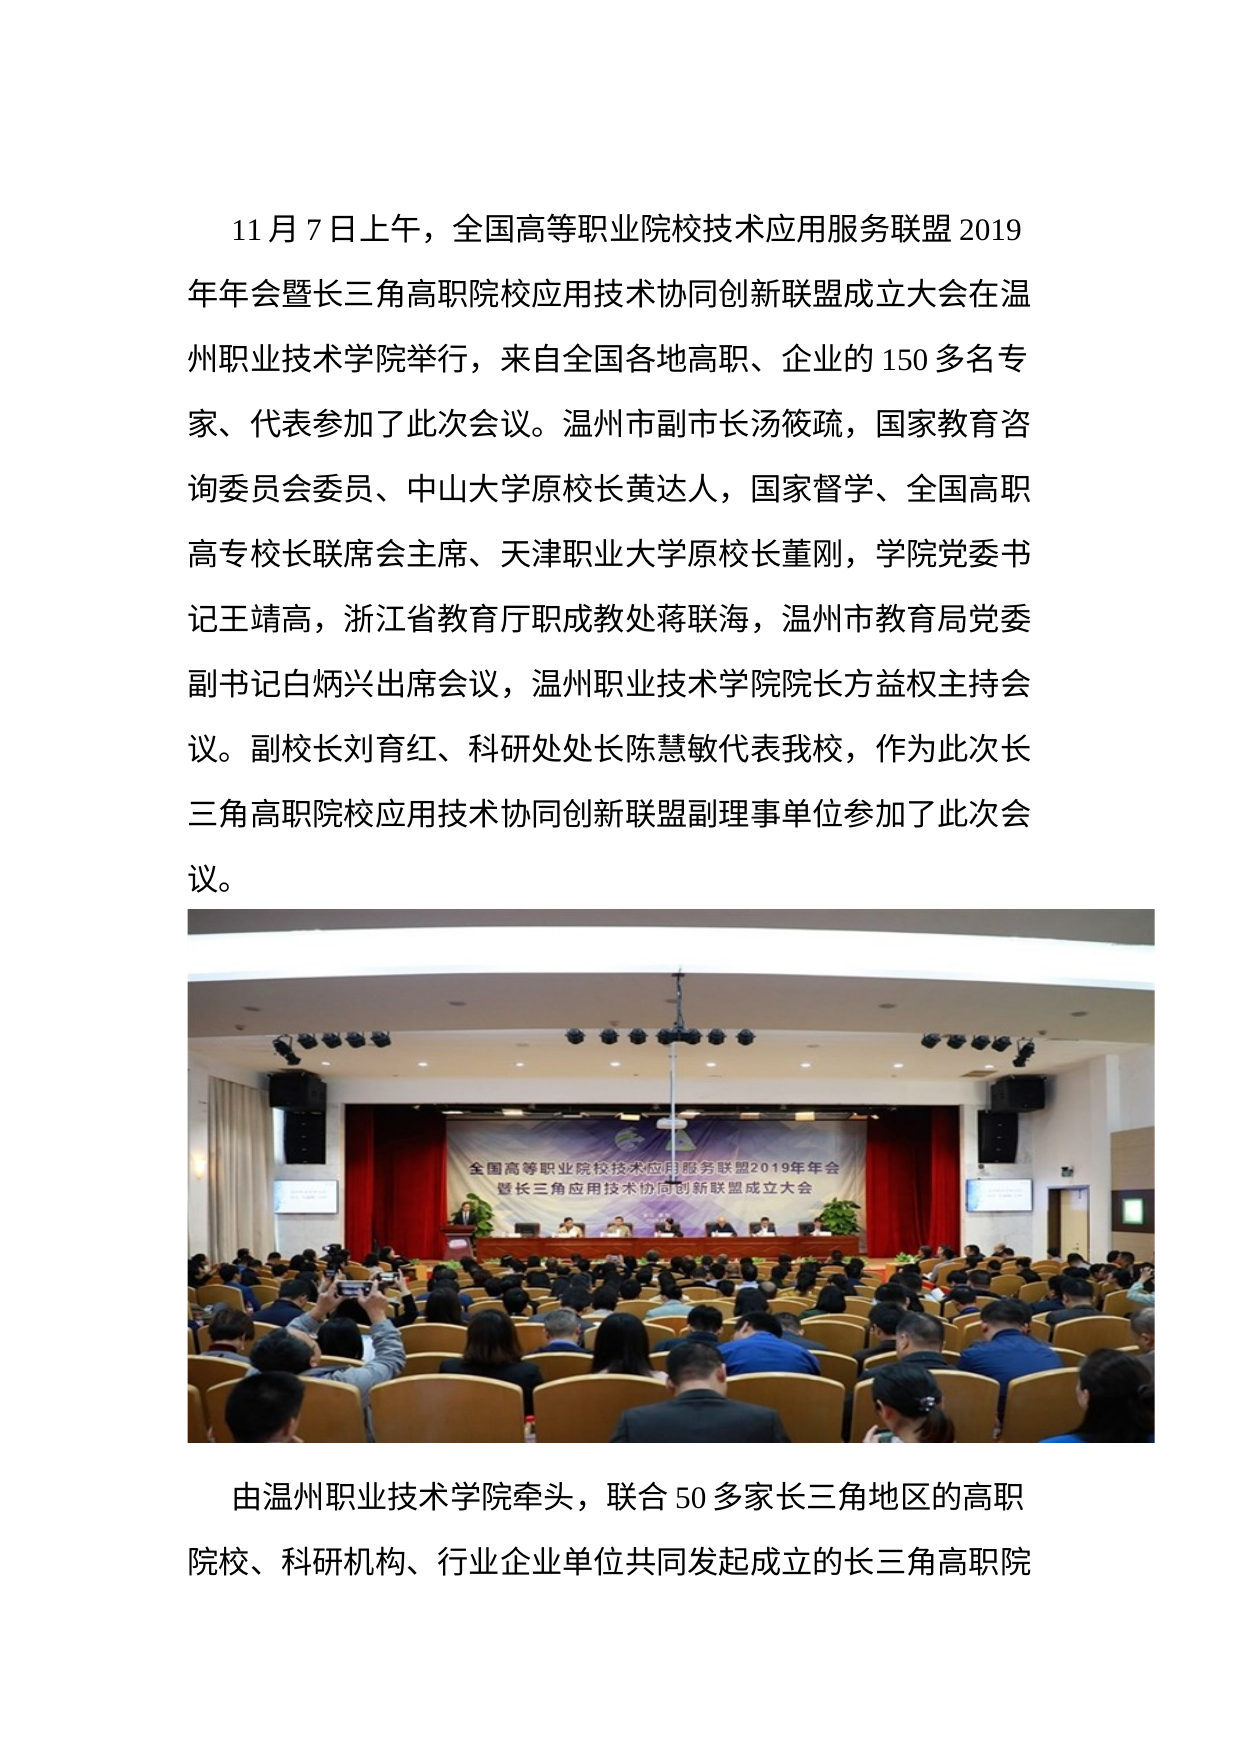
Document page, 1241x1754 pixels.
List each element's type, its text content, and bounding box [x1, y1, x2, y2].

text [187, 1462, 1053, 1592]
picture [187, 909, 1155, 1443]
text 11月7日上午，全国高等职业院校技术应用服务联盟2019年年会暨长三角高职院校应用技术协同创新联盟成立大会在温州职业技术学院举行，来自全国各地高职、企业的150多名专家、代表参加了此次会议。温州市副市长汤筱疏，国家教育咨询委员会委员、中山大学原校长黄达人，国家督学、全国高职高专校长联席会主席、天津职业大学原校长董刚，学院党委书记王靖高，浙江省教育厅职成教处蒋联海，温州市教育局党委副书记白炳兴出席会议，温州职业技术学院院长方益权主持会议。副校长刘育红、科研处处长陈慧敏代表我校，作为此次长三角高职院校应用技术协同创新联盟副理事单位参加了此次会议。 [187, 194, 1053, 909]
